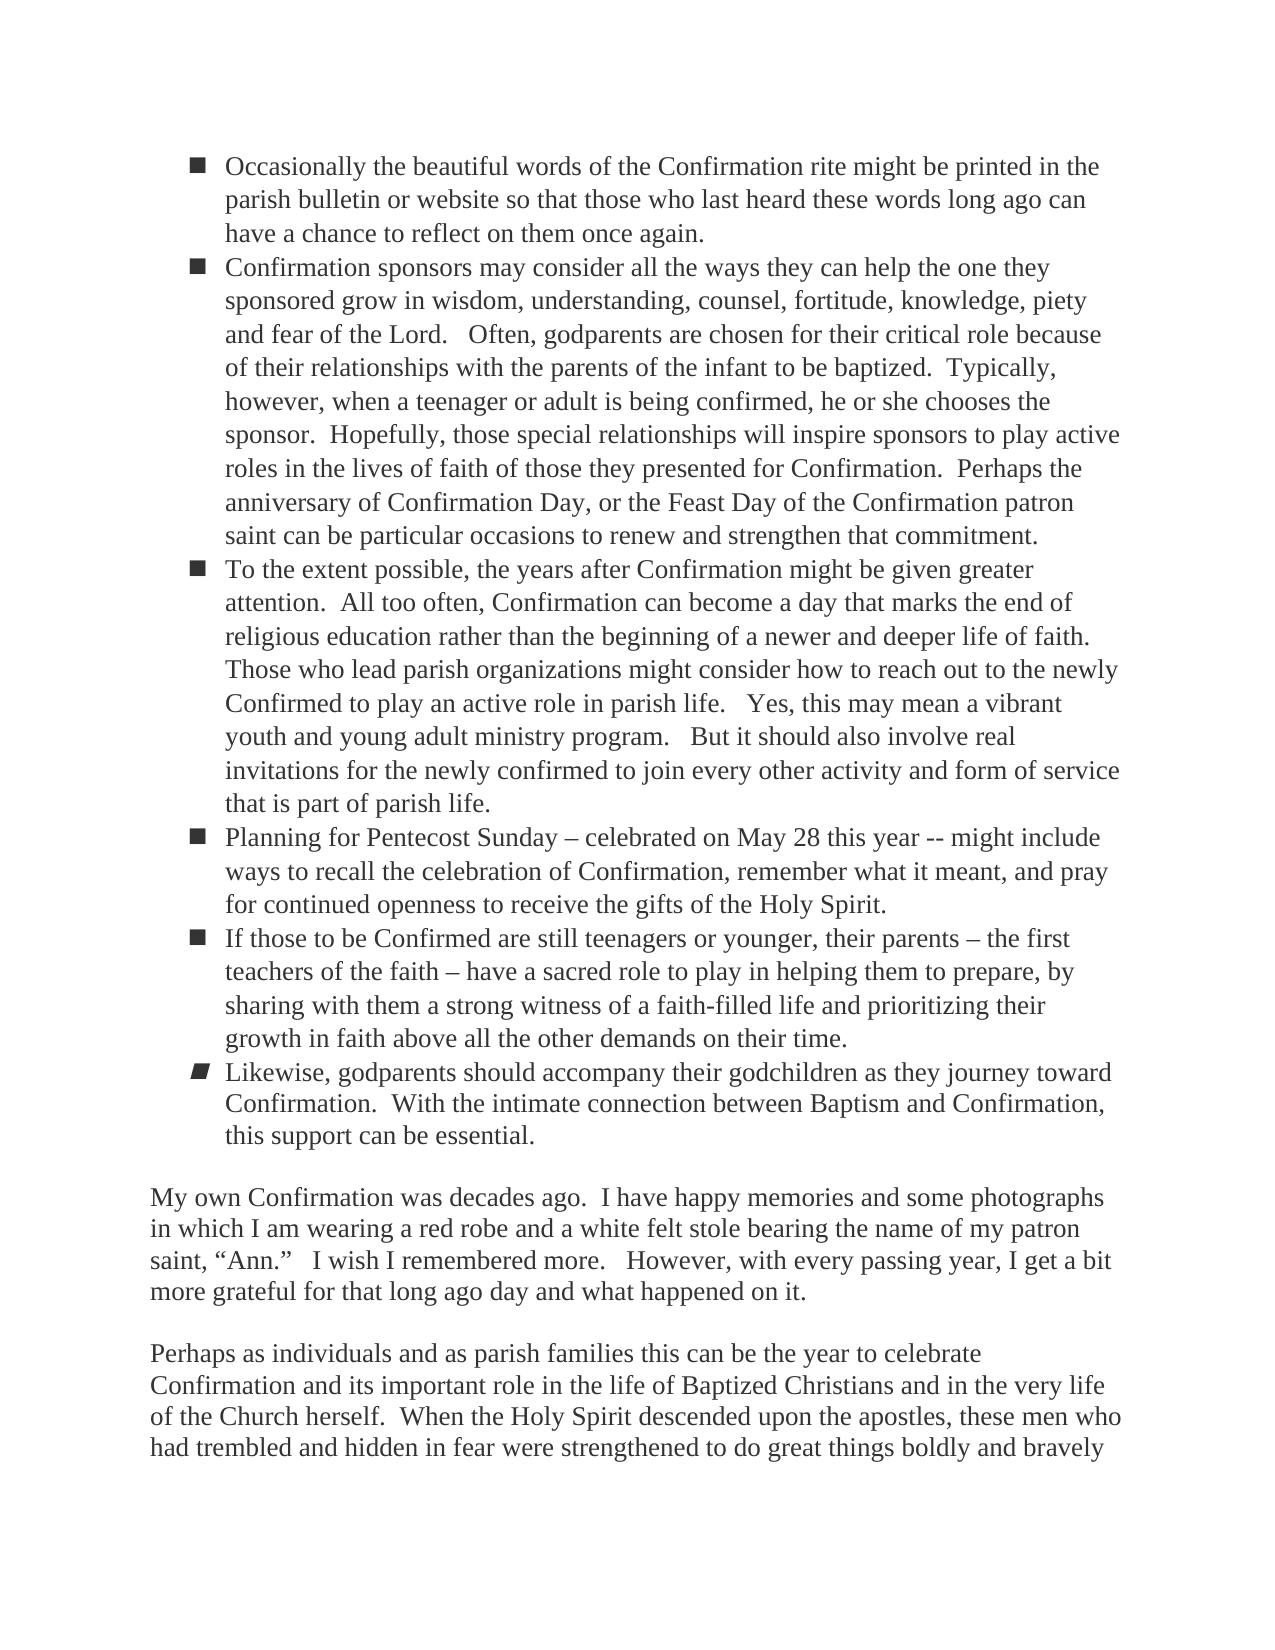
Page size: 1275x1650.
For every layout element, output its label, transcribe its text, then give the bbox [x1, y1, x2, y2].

list Likewise, godparents should accompany their godchildren as they journey toward Confirmation. With the intimate connection between Baptism and Confirmation, this support can be essential. [187, 1056, 1125, 1150]
list Confirmation sponsors may consider all the ways they can help the one they sponsored grow in wisdom, understanding, counsel, fortitude, knowledge, piety and fear of the Lord. Often, godparents are chosen for their critical role because of their relationships with the parents of the infant to be baptized. Typically, however, when a teenager or adult is being confirmed, he or she chooses the sponsor. Hopefully, those special relationships will inspire sponsors to play active roles in the lives of faith of those they presented for Confirmation. Perhaps the anniversary of Confirmation Day, or the Feast Day of the Confirmation patron saint can be particular occasions to renew and strengthen that commitment. [187, 251, 1125, 550]
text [150, 1337, 1125, 1462]
text My own Confirmation was decades ago. I have happy memories and some photographs in which I am wearing a red robe and a white felt stole bearing the name of my patron saint, “Ann.” I wish I remembered more. However, with every passing year, I get a bit more grateful for that long ago day and what happened on it. [150, 1181, 1125, 1306]
list If those to be Confirmed are still teenagers or younger, their parents – the first teachers of the faith – have a sacred role to play in helping them to prepare, by sharing with them a strong witness of a faith-filled life and prioritizing their growth in faith above all the other demands on their time. [187, 922, 1125, 1054]
list To the extent possible, the years after Confirmation might be given greater attention. All too often, Confirmation can become a day that marks the end of religious education rather than the beginning of a newer and deeper life of faith. Those who lead parish organizations might consider how to reach out to the newly Confirmed to play an active role in parish life. Yes, this may mean a vibrant youth and young adult ministry program. But it should also involve real invitations for the newly confirmed to join every other activity and form of service that is part of parish life. [187, 553, 1125, 819]
list Planning for Pentecost Sunday – celebrated on May 28 this year -- might include ways to recall the celebration of Confirmation, remember what it meant, and pray for continued openness to receive the gifts of the Holy Spirit. [187, 821, 1125, 919]
list Occasionally the beautiful words of the Confirmation rite might be printed in the parish bulletin or website so that those who last heard these words long ago can have a chance to reflect on them once again. [187, 150, 1125, 248]
